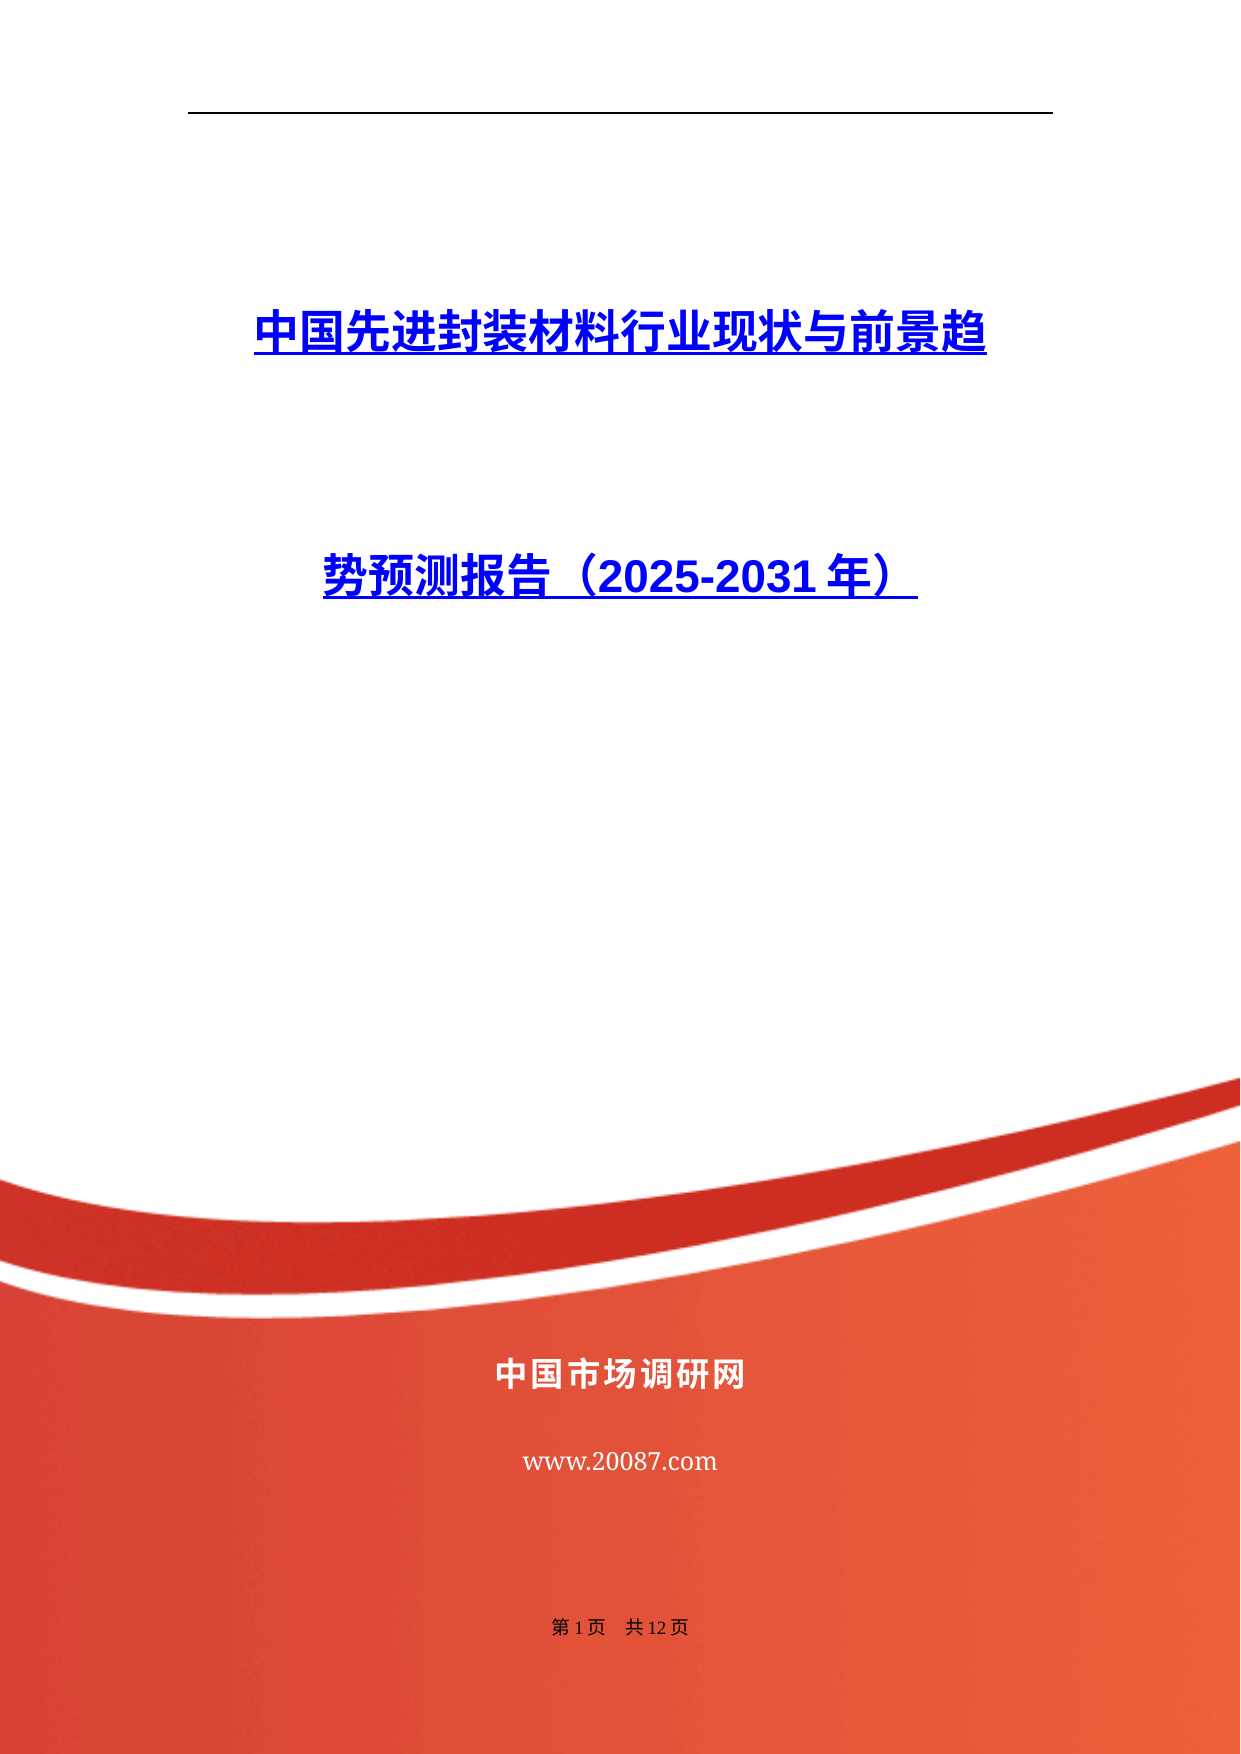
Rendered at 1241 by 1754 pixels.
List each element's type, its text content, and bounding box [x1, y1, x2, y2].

picture [0, 1006, 1241, 1754]
table_header 中国先进封装材料行业现状与前景趋势预测报告（2025-2031年） [188, 207, 1053, 773]
subtitle 中国市场调研网 [187, 1339, 1053, 1404]
text www.20087.com [187, 1428, 1053, 1493]
